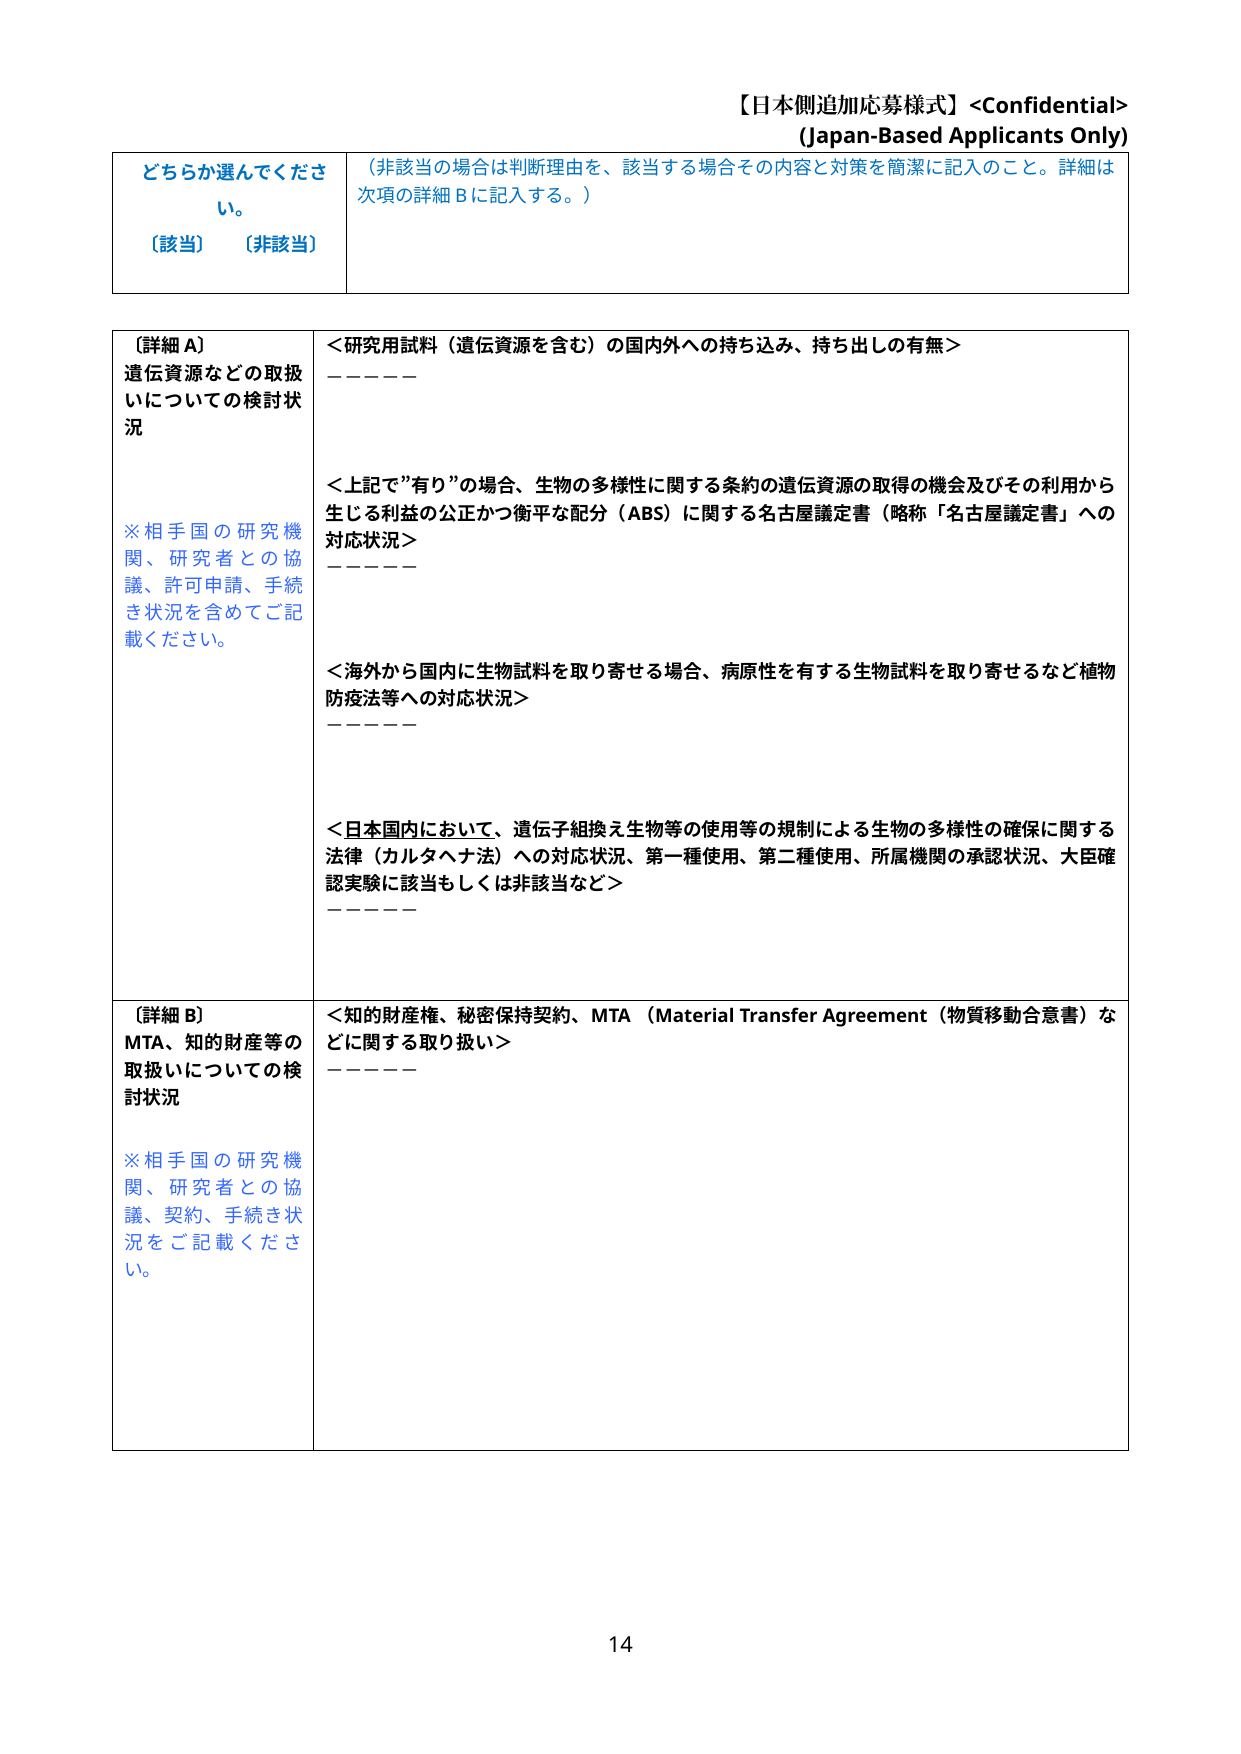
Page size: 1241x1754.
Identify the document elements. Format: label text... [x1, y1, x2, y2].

table_header 〔詳細A〕 遺伝資源などの取扱いについての検討状況 ※相手国の研究機関、研究者との協議、許可申請、手続き状況を含めてご記載ください。 [113, 331, 313, 1000]
table_cell ＜知的財産権、秘密保持契約、MTA （Material Transfer Agreement（物質移動合意書）などに関する取り扱い＞ －－－－－ [314, 1001, 1128, 1450]
table_cell 〔詳細B〕 MTA、知的財産等の取扱いについての検討状況 ※相手国の研究機関、研究者との協議、契約、手続き状況をご記載ください。 [113, 1001, 313, 1450]
table_header ＜研究用試料（遺伝資源を含む）の国内外への持ち込み、持ち出しの有無＞ －－－－－ ＜上記で”有り”の場合、生物の多様性に関する条約の遺伝資源の取得の機会及びその利用から生じる利益の公正かつ衡平な配分（ABS）に関する名古屋議定書（略称「名古屋議定書」への対応状況＞ －－－－－ ＜海外から国内に生物試料を取り寄せる場合、病原性を有する生物試料を取り寄せるなど植物防疫法等への対応状況＞ －－－－－ ＜日本国内において、遺伝子組換え生物等の使用等の規制による生物の多様性の確保に関する法律（カルタヘナ法）への対応状況、第一種使用、第二種使用、所属機関の承認状況、大臣確認実験に該当もしくは非該当など＞ －－－－－ [314, 331, 1128, 1000]
table_cell どちらか選んでください。 〔該当〕 〔非該当〕 [113, 153, 346, 293]
table_cell （非該当の場合は判断理由を、該当する場合その内容と対策を簡潔に記入のこと。詳細は次項の詳細Bに記入する。） [347, 153, 1128, 293]
